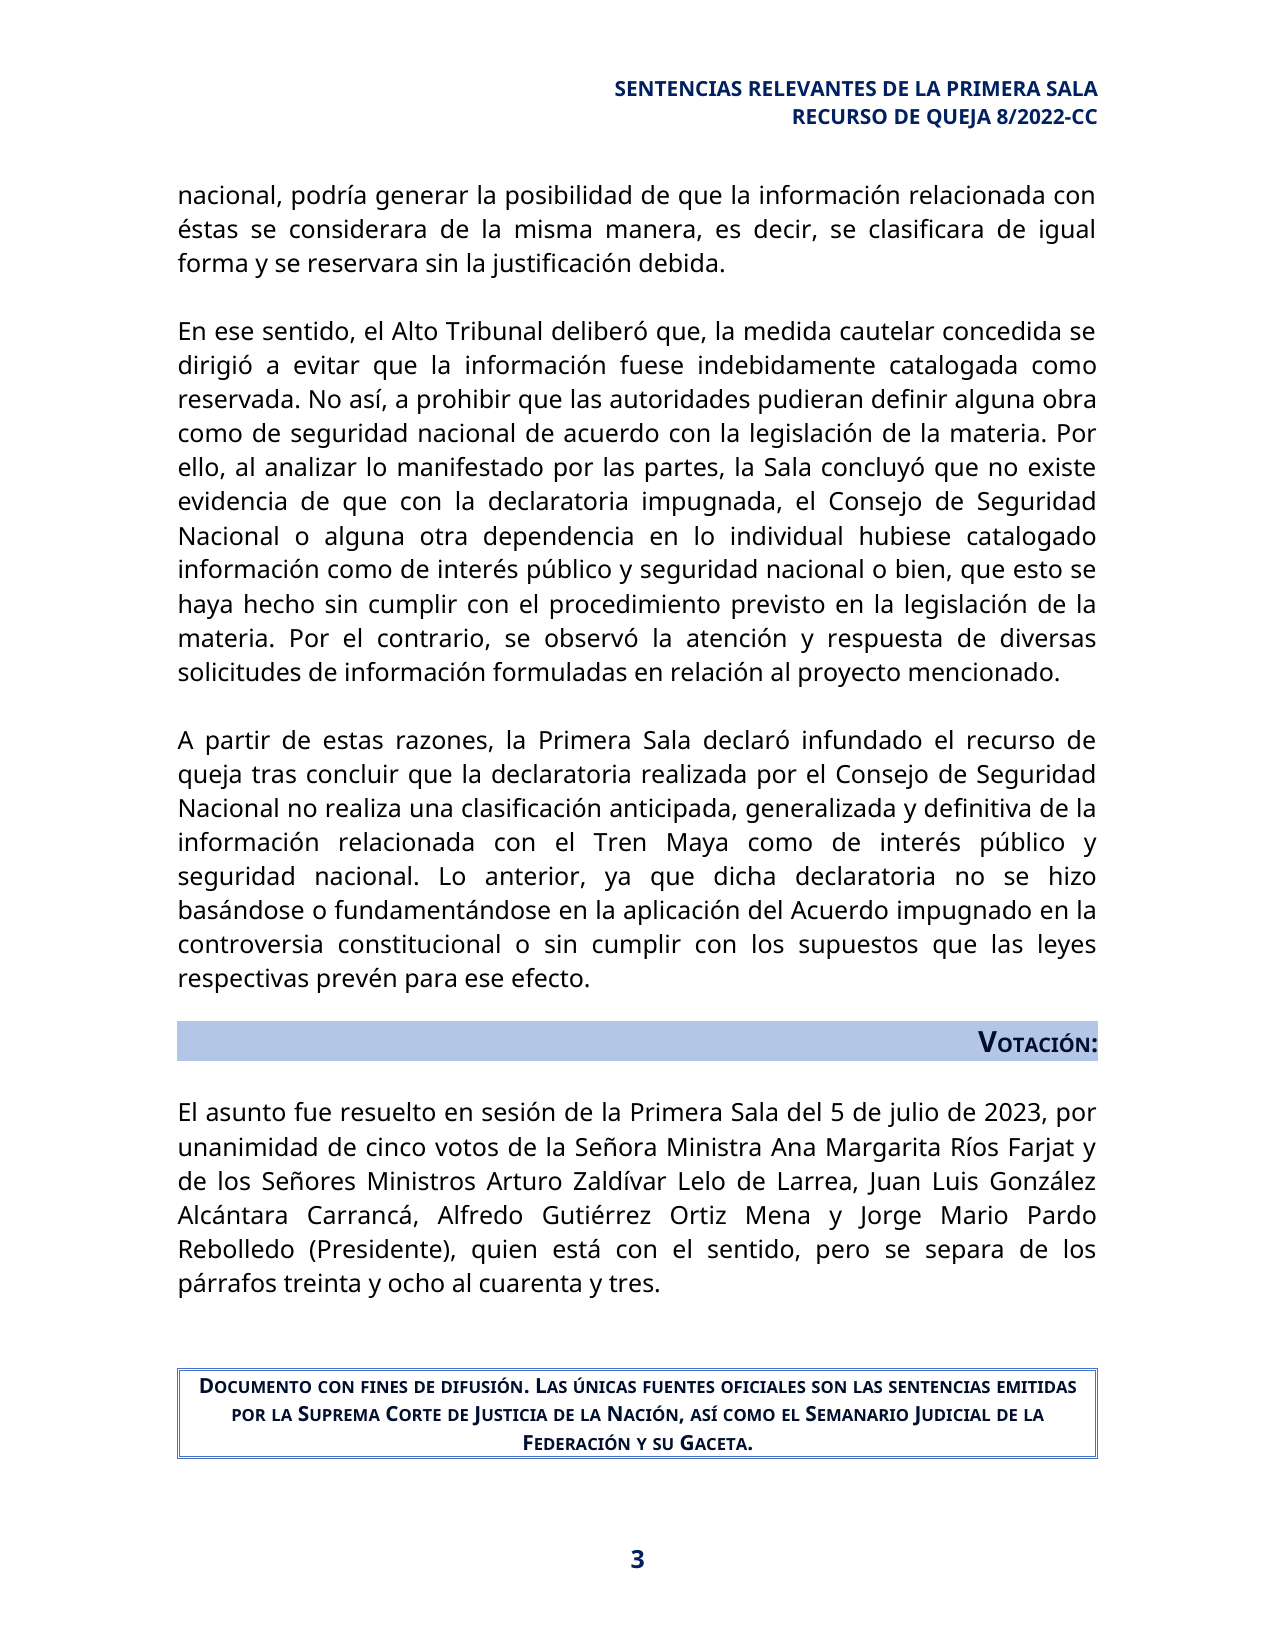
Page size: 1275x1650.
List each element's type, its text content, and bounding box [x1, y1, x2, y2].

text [177, 177, 1098, 280]
text En ese sentido, el Alto Tribunal deliberó que, la medida cautelar concedida se dirigió a evitar que la información fuese indebidamente catalogada como reservada. No así, a prohibir que las autoridades pudieran definir alguna obra como de seguridad nacional de acuerdo con la legislación de la materia. Por ello, al analizar lo manifestado por las partes, la Sala concluyó que no existe evidencia de que con la declaratoria impugnada, el Consejo de Seguridad Nacional o alguna otra dependencia en lo individual hubiese catalogado información como de interés público y seguridad nacional o bien, que esto se haya hecho sin cumplir con el procedimiento previsto en la legislación de la materia. Por el contrario, se observó la atención y respuesta de diversas solicitudes de información formuladas en relación al proyecto mencionado. [177, 314, 1098, 688]
text El asunto fue resuelto en sesión de la Primera Sala del 5 de julio de 2023, por unanimidad de cinco votos de la Señora Ministra Ana Margarita Ríos Farjat y de los Señores Ministros Arturo Zaldívar Lelo de Larrea, Juan Luis González Alcántara Carrancá, Alfredo Gutiérrez Ortiz Mena y Jorge Mario Pardo Rebolledo (Presidente), quien está con el sentido, pero se separa de los párrafos treinta y ocho al cuarenta y tres. [177, 1095, 1098, 1299]
text Votación: [177, 1021, 1098, 1061]
text A partir de estas razones, la Primera Sala declaró infundado el recurso de queja tras concluir que la declaratoria realizada por el Consejo de Seguridad Nacional no realiza una clasificación anticipada, generalizada y definitiva de la información relacionada con el Tren Maya como de interés público y seguridad nacional. Lo anterior, ya que dicha declaratoria no se hizo basándose o fundamentándose en la aplicación del Acuerdo impugnado en la controversia constitucional o sin cumplir con los supuestos que las leyes respectivas prevén para ese efecto. [177, 722, 1098, 995]
table_header Documento con fines de difusión. Las únicas fuentes oficiales son las sentencias emitidas por la Suprema Corte de Justicia de la Nación, así como el Semanario Judicial de la Federación y su Gaceta. [180, 1371, 1095, 1456]
